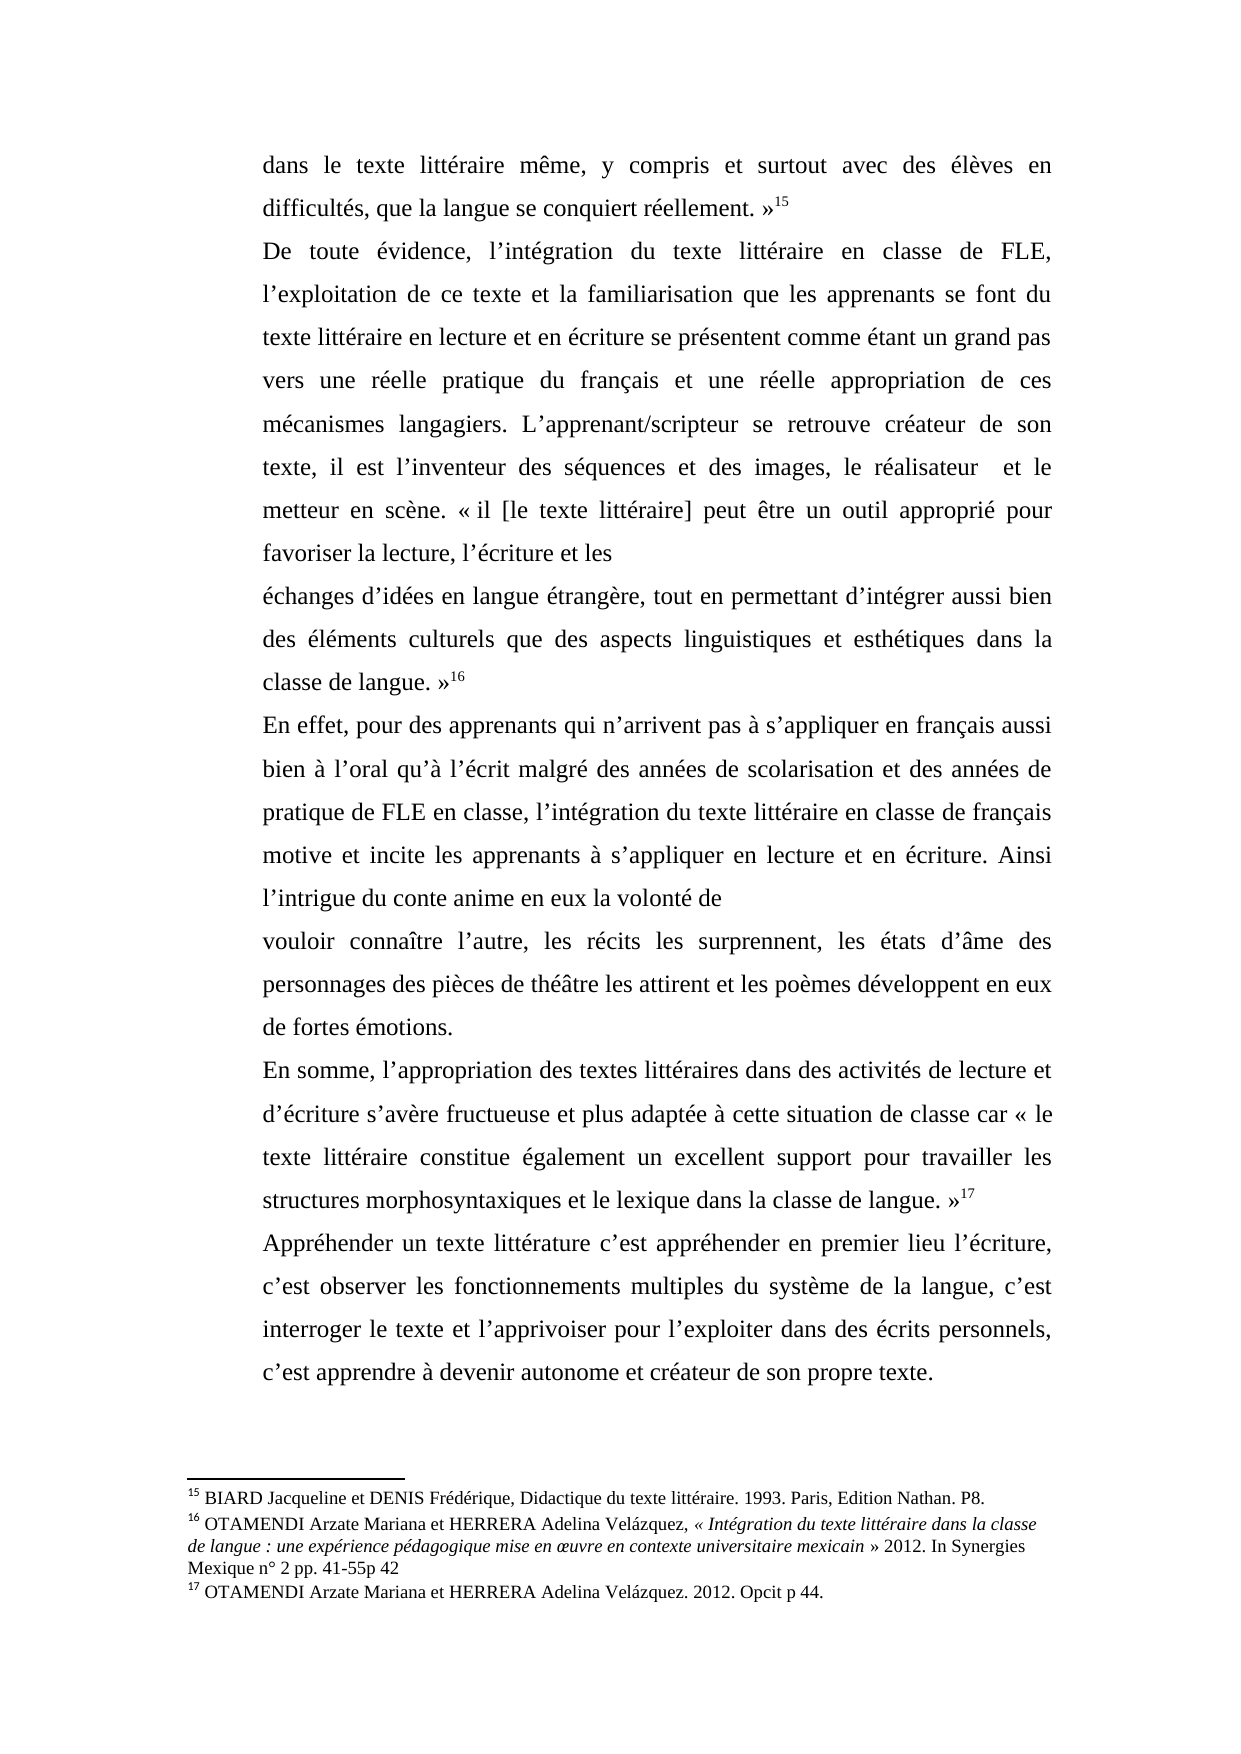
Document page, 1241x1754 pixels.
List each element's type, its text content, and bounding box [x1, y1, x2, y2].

list En somme, l’appropriation des textes littéraires dans des activités de lecture et d’écriture s’avère fructueuse et plus adaptée à cette situation de classe car « le texte littéraire constitue également un excellent support pour travailler les structures morphosyntaxiques et le lexique dans la classe de langue. » [262, 1056, 1053, 1214]
list Appréhender un texte littérature c’est appréhender en premier lieu l’écriture, c’est observer les fonctionnements multiples du système de la langue, c’est interroger le texte et l’apprivoiser pour l’exploiter dans des écrits personnels, c’est apprendre à devenir autonome et créateur de son propre texte. [262, 1228, 1053, 1386]
list échanges d’idées en langue étrangère, tout en permettant d’intégrer aussi bien des éléments culturels que des aspects linguistiques et esthétiques dans la classe de langue. » [262, 581, 1053, 696]
list De toute évidence, l’intégration du texte littéraire en classe de FLE, l’exploitation de ce texte et la familiarisation que les apprenants se font du texte littéraire en lecture et en écriture se présentent comme étant un grand pas vers une réelle pratique du français et une réelle appropriation de ces mécanismes langagiers. L’apprenant/scripteur se retrouve créateur de son texte, il est l’inventeur des séquences et des images, le réalisateur et le metteur en scène. « il [le texte littéraire] peut être un outil approprié pour favoriser la lecture, l’écriture et les [262, 236, 1053, 567]
list vouloir connaître l’autre, les récits les surprennent, les états d’âme des personnages des pièces de théâtre les attirent et les poèmes développent en eux de fortes émotions. [262, 926, 1053, 1041]
list En effet, pour des apprenants qui n’arrivent pas à s’appliquer en français aussi bien à l’oral qu’à l’écrit malgré des années de scolarisation et des années de pratique de FLE en classe, l’intégration du texte littéraire en classe de français motive et incite les apprenants à s’appliquer en lecture et en écriture. Ainsi l’intrigue du conte anime en eux la volonté de [262, 711, 1053, 912]
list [262, 150, 1053, 222]
